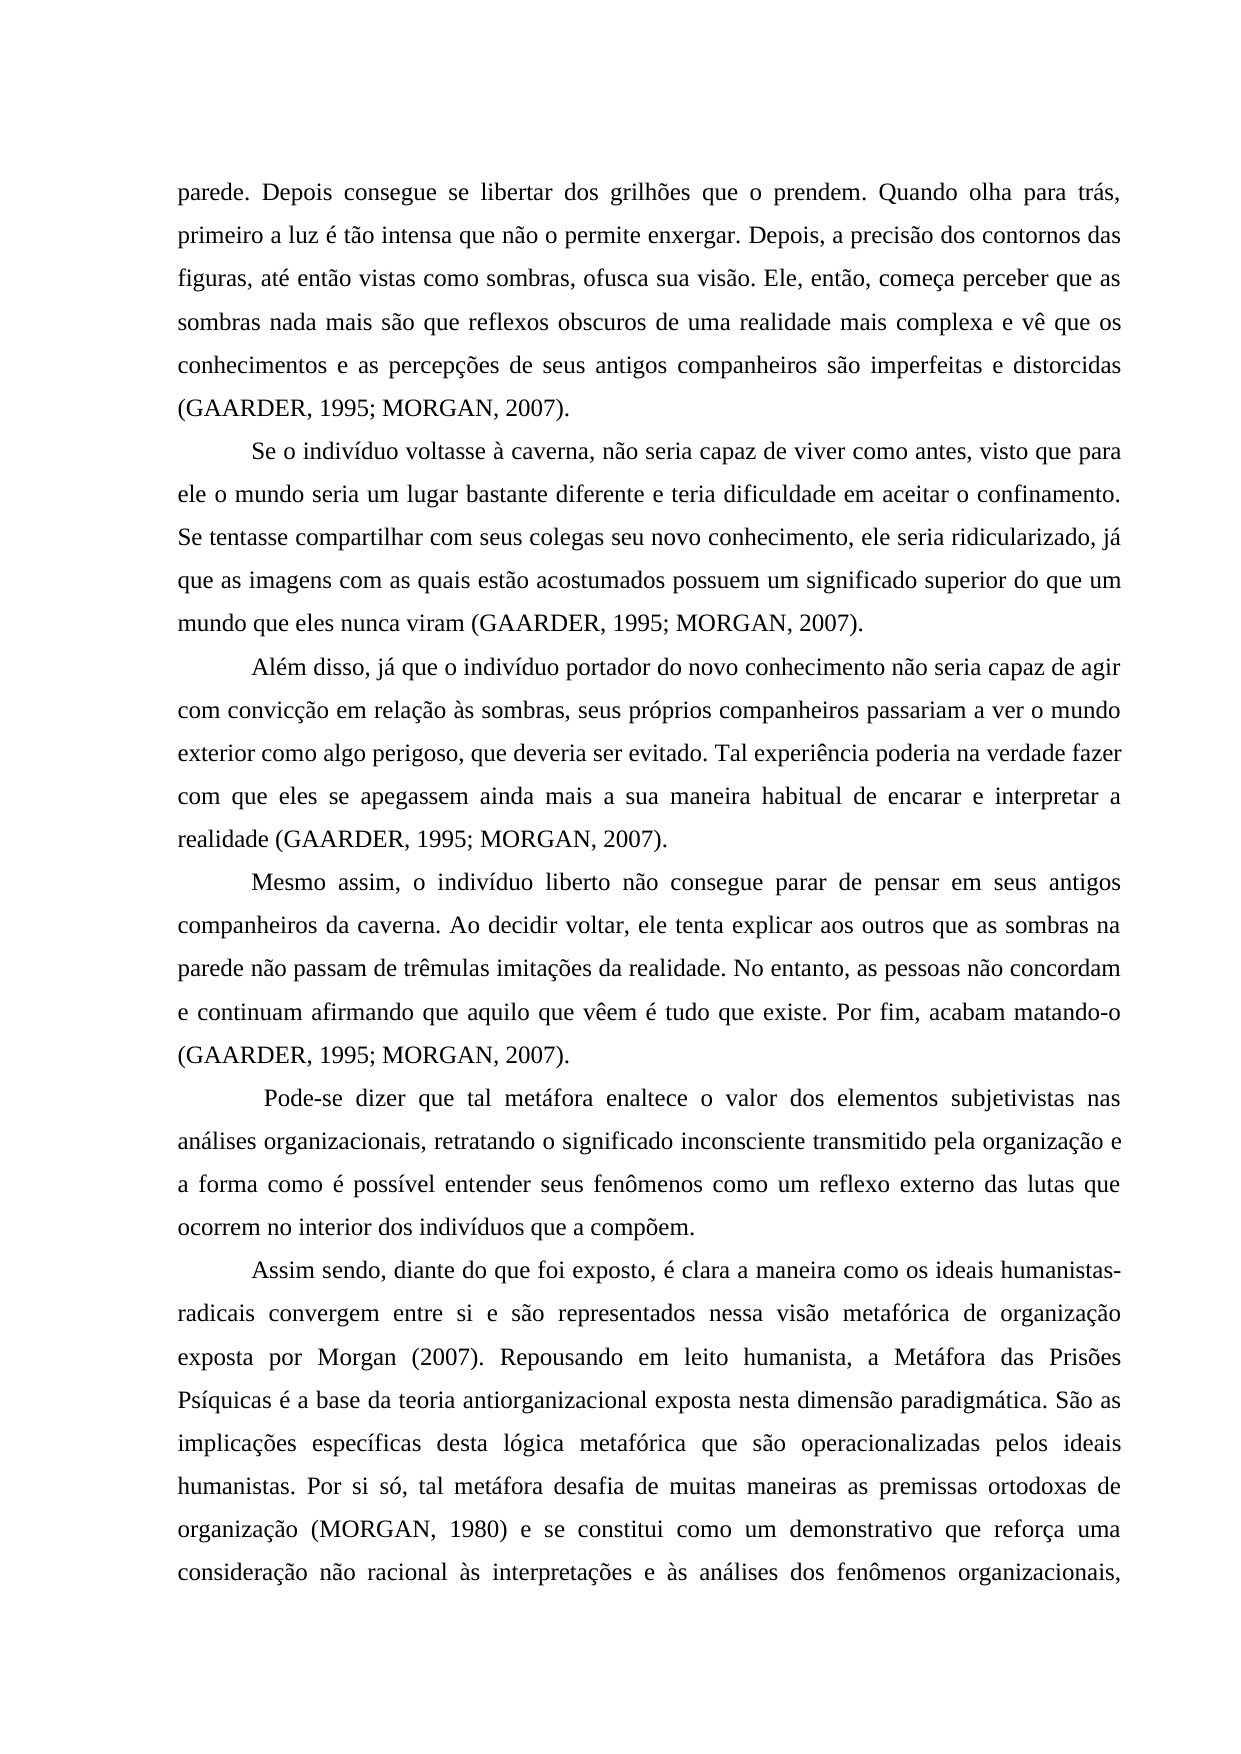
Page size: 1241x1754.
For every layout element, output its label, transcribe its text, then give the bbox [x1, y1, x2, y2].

text Pode-se dizer que tal metáfora enaltece o valor dos elementos subjetivistas nas análises organizacionais, retratando o significado inconsciente transmitido pela organização e a forma como é possível entender seus fenômenos como um reflexo externo das lutas que ocorrem no interior dos indivíduos que a compõem. [177, 1083, 1122, 1241]
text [177, 177, 1122, 422]
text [177, 1255, 1122, 1586]
text Se o indivíduo voltasse à caverna, não seria capaz de viver como antes, visto que para ele o mundo seria um lugar bastante diferente e teria dificuldade em aceitar o confinamento. Se tentasse compartilhar com seus colegas seu novo conhecimento, ele seria ridicularizado, já que as imagens com as quais estão acostumados possuem um significado superior do que um mundo que eles nunca viram (GAARDER, 1995; MORGAN, 2007). [177, 436, 1122, 637]
text Mesmo assim, o indivíduo liberto não consegue parar de pensar em seus antigos companheiros da caverna. Ao decidir voltar, ele tenta explicar aos outros que as sombras na parede não passam de trêmulas imitações da realidade. No entanto, as pessoas não concordam e continuam afirmando que aquilo que vêem é tudo que existe. Por fim, acabam matando-o (GAARDER, 1995; MORGAN, 2007). [177, 867, 1122, 1068]
text Além disso, já que o indivíduo portador do novo conhecimento não seria capaz de agir com convicção em relação às sombras, seus próprios companheiros passariam a ver o mundo exterior como algo perigoso, que deveria ser evitado. Tal experiência poderia na verdade fazer com que eles se apegassem ainda mais a sua maneira habitual de encarar e interpretar a realidade (GAARDER, 1995; MORGAN, 2007). [177, 652, 1122, 853]
